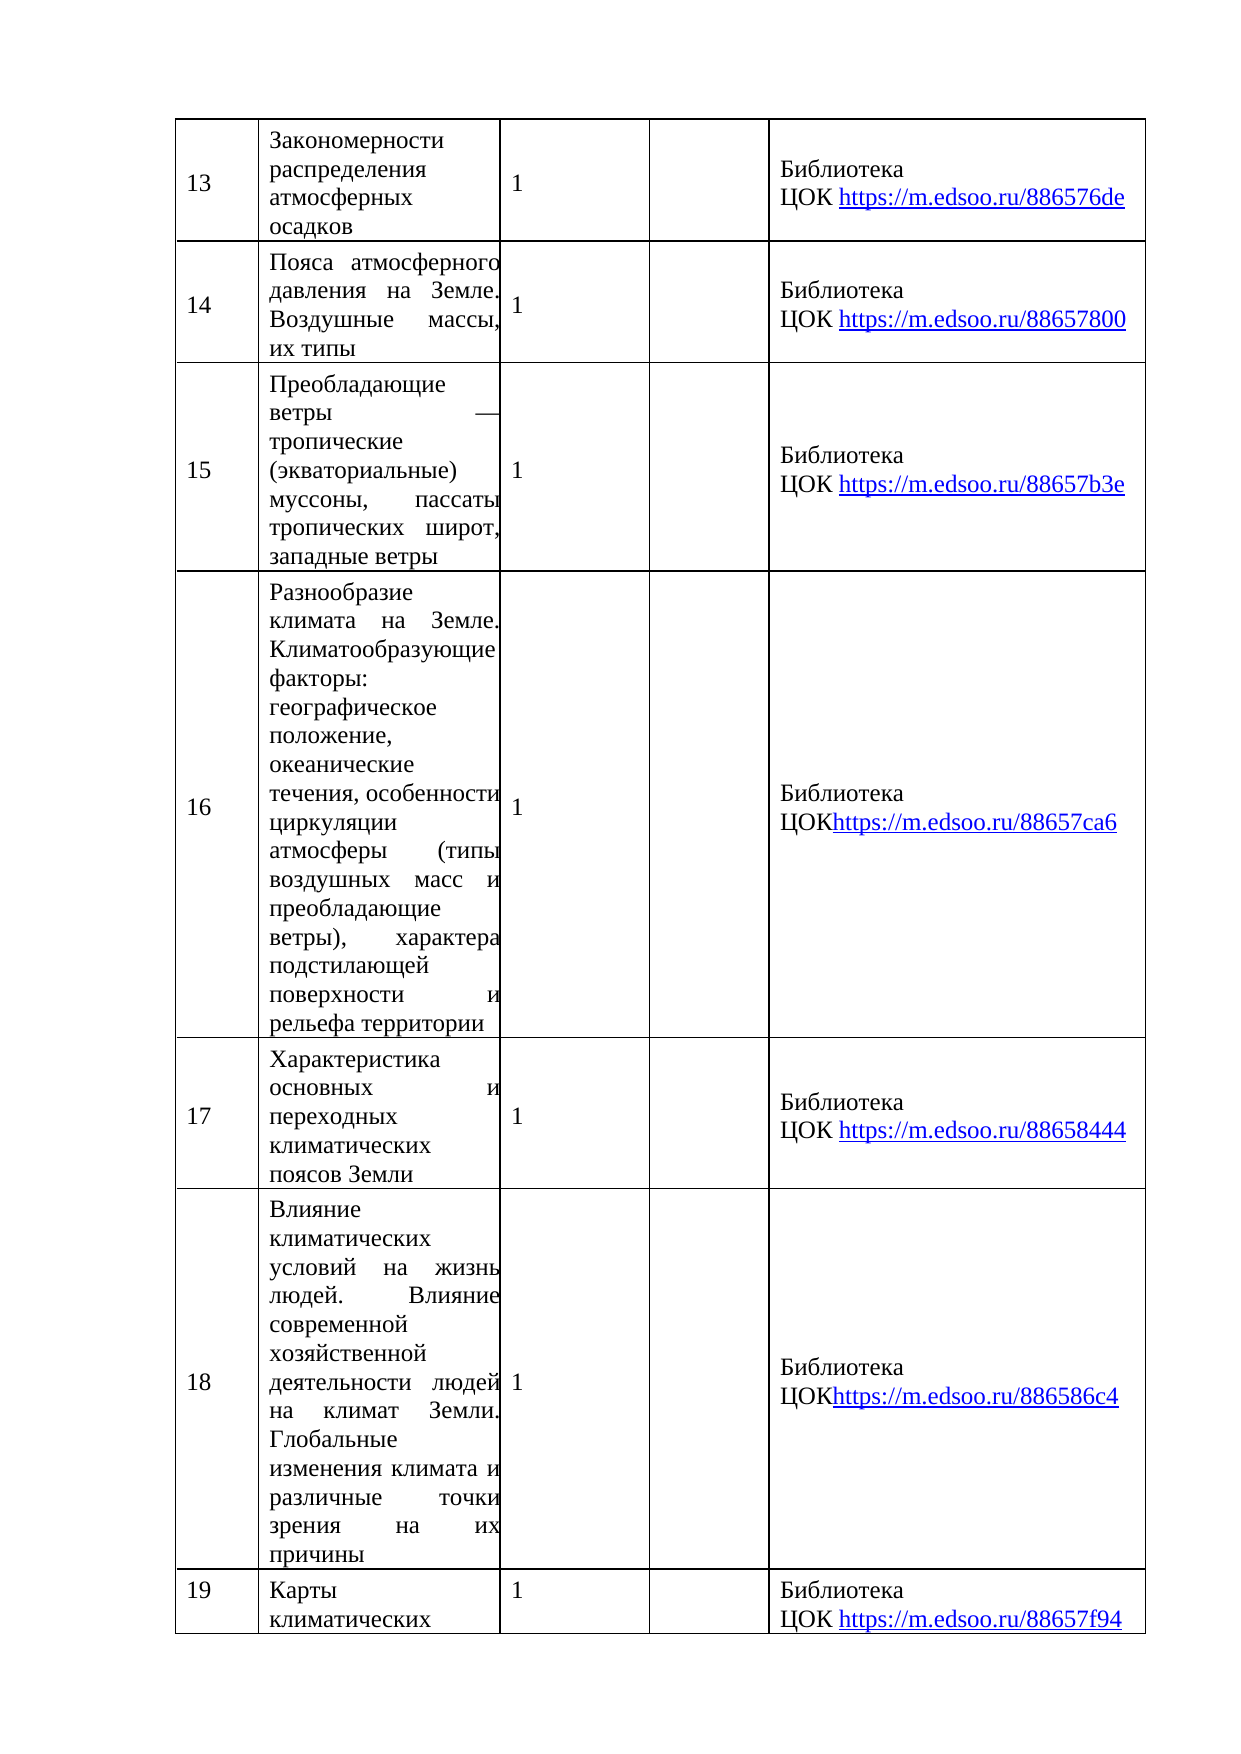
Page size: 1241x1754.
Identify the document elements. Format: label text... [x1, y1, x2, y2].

table_cell 15 [176, 363, 258, 570]
table_cell [650, 1189, 768, 1568]
table_cell 18 [176, 1189, 258, 1568]
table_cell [259, 1570, 499, 1632]
table_cell 14 [176, 241, 258, 362]
table_cell Влияние климатических условий на жизнь людей. Влияние современной хозяйственной деятельности людей на климат Земли. Глобальные изменения климата и различные точки зрения на их причины [259, 1189, 499, 1568]
table_cell [650, 120, 768, 240]
table_cell 16 [176, 571, 258, 1037]
table_cell 13 [176, 120, 258, 240]
table_cell Библиотека ЦОК https://m.edsoo.ru/88657b3e [770, 363, 1145, 570]
table_cell 1 [501, 572, 649, 1037]
table_cell Разнообразие климата на Земле. Климатообразующие факторы: географическое положение, океанические течения, особенности циркуляции атмосферы (типы воздушных масс и преобладающие ветры), характера подстилающей поверхности и рельефа территории [259, 572, 499, 1037]
table_cell Характеристика основных и переходных климатических поясов Земли [259, 1038, 499, 1187]
table_cell [650, 363, 768, 570]
table_cell Пояса атмосферного давления на Земле. Воздушные массы, их типы [259, 242, 499, 362]
table_cell 1 [501, 1189, 649, 1568]
table_cell Библиотека ЦОК https://m.edsoo.ru/88657800 [770, 242, 1145, 362]
table_cell 1 [501, 1570, 649, 1632]
table_cell 1 [501, 363, 649, 570]
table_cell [770, 1570, 1145, 1632]
table_cell Библиотека ЦОК https://m.edsoo.ru/886576de [770, 120, 1145, 240]
table_cell 1 [501, 120, 649, 240]
table_cell Библиотека ЦОКhttps://m.edsoo.ru/88657ca6 [770, 572, 1145, 1037]
table_cell Библиотека ЦОК https://m.edsoo.ru/88658444 [770, 1038, 1145, 1187]
table_cell 17 [176, 1038, 258, 1187]
table_cell 1 [501, 1038, 649, 1187]
table_cell [650, 1038, 768, 1187]
table_cell Библиотека ЦОКhttps://m.edsoo.ru/886586c4 [770, 1189, 1145, 1568]
table_cell Закономерности распределения атмосферных осадков [259, 120, 499, 240]
table_cell [650, 572, 768, 1037]
table_cell [650, 242, 768, 362]
table_cell 1 [501, 242, 649, 362]
table_cell [650, 1570, 768, 1632]
table_cell Преобладающие ветры — тропические (экваториальные) муссоны, пассаты тропических широт, западные ветры [259, 363, 499, 570]
table_cell 19 [176, 1569, 258, 1632]
